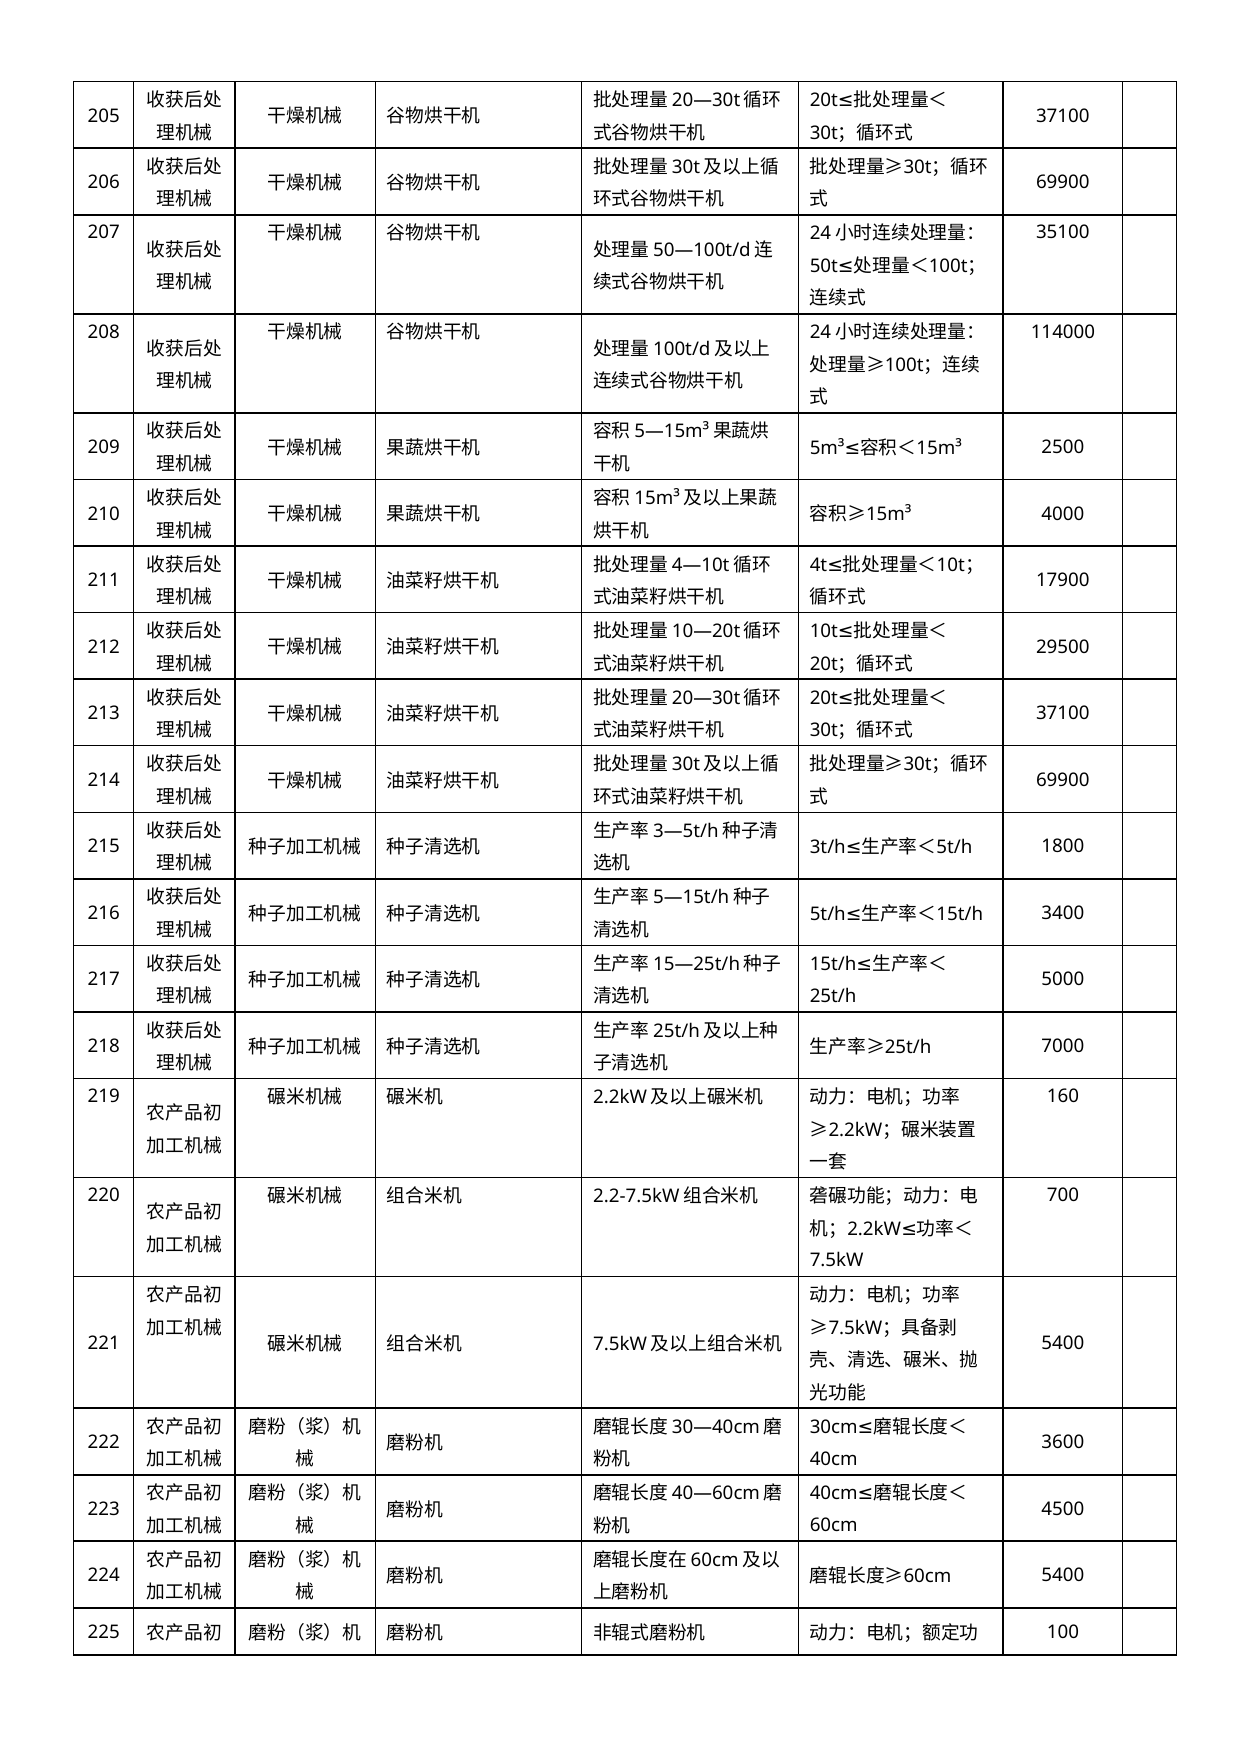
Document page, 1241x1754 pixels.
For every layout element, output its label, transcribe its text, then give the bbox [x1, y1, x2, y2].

table_cell 农产品初加工机械 [134, 1542, 234, 1607]
table_cell 果蔬烘干机 [376, 414, 581, 478]
table_cell 油菜籽烘干机 [376, 680, 581, 745]
table_cell 谷物烘干机 [376, 82, 581, 147]
table_cell 干燥机械 [236, 216, 375, 313]
table_cell 17900 [1004, 547, 1122, 612]
table_cell [1123, 613, 1176, 678]
table_cell 磨辊长度在60cm及以上磨粉机 [582, 1542, 798, 1607]
table_cell [1123, 547, 1176, 612]
table_cell 磨辊长度30—40cm磨粉机 [582, 1409, 798, 1474]
table_cell 批处理量≥30t；循环式 [799, 149, 1002, 214]
table_cell 批处理量30t及以上循环式油菜籽烘干机 [582, 746, 798, 811]
table_cell 209 [74, 414, 133, 478]
table_cell 种子加工机械 [236, 813, 375, 878]
table_cell 磨粉（浆）机械 [236, 1476, 375, 1540]
table_cell 100 [1004, 1609, 1122, 1654]
table_cell 收获后处理机械 [134, 414, 234, 478]
table_cell 磨粉（浆）机械 [236, 1542, 375, 1607]
table_cell 农产品初加工机械 [134, 1277, 234, 1407]
table_cell 212 [74, 613, 133, 678]
table_cell 种子加工机械 [236, 1013, 375, 1078]
table_cell 30cm≤磨辊长度＜40cm [799, 1409, 1002, 1474]
table_cell 干燥机械 [236, 315, 375, 412]
table_cell 农产品初加工机械 [134, 1409, 234, 1474]
table_cell 213 [74, 680, 133, 745]
table_cell 动力：电机；功率≥2.2kW；碾米装置一套 [799, 1079, 1002, 1177]
table_cell 2.2kW及以上碾米机 [582, 1079, 798, 1177]
table_cell [1123, 1178, 1176, 1276]
table_cell 生产率5—15t/h种子清选机 [582, 880, 798, 944]
table_cell 批处理量20—30t循环式谷物烘干机 [582, 82, 798, 147]
table_cell 223 [74, 1476, 133, 1540]
table_cell 种子清选机 [376, 880, 581, 944]
table_cell 219 [74, 1079, 133, 1177]
table_cell 5t/h≤生产率＜15t/h [799, 880, 1002, 944]
table_cell 碾米机械 [236, 1079, 375, 1177]
table_cell 干燥机械 [236, 680, 375, 745]
table_cell 干燥机械 [236, 82, 375, 147]
table_cell 生产率15—25t/h种子清选机 [582, 946, 798, 1011]
table_cell 218 [74, 1013, 133, 1078]
table_cell 4000 [1004, 480, 1122, 545]
table_cell [1123, 946, 1176, 1011]
table_cell 207 [74, 216, 133, 313]
table_cell [1123, 1542, 1176, 1607]
table_cell 211 [74, 547, 133, 612]
table_cell [1123, 480, 1176, 545]
table_cell 收获后处理机械 [134, 813, 234, 878]
table_cell 收获后处理机械 [134, 547, 234, 612]
table_cell 210 [74, 480, 133, 545]
table_cell 35100 [1004, 216, 1122, 313]
table_cell 222 [74, 1409, 133, 1474]
table_cell 容积15m³及以上果蔬烘干机 [582, 480, 798, 545]
table_cell [1123, 880, 1176, 944]
table_cell 20t≤批处理量＜30t；循环式 [799, 680, 1002, 745]
table_cell 37100 [1004, 82, 1122, 147]
table_cell 收获后处理机械 [134, 946, 234, 1011]
table_cell 7000 [1004, 1013, 1122, 1078]
table_cell 碾米机械 [236, 1178, 375, 1276]
table_cell 处理量50—100t/d连续式谷物烘干机 [582, 216, 798, 313]
table_cell 容积5—15m³果蔬烘干机 [582, 414, 798, 478]
table_cell 160 [1004, 1079, 1122, 1177]
table_cell 谷物烘干机 [376, 149, 581, 214]
table_cell 1800 [1004, 813, 1122, 878]
table_cell 批处理量4—10t循环式油菜籽烘干机 [582, 547, 798, 612]
table_cell 700 [1004, 1178, 1122, 1276]
table_cell 油菜籽烘干机 [376, 746, 581, 811]
table_cell [1123, 82, 1176, 147]
table_cell 组合米机 [376, 1178, 581, 1276]
table_cell 农产品初加工机械 [134, 1079, 234, 1177]
table_cell 5400 [1004, 1277, 1122, 1407]
table_cell 收获后处理机械 [134, 480, 234, 545]
table_cell 3600 [1004, 1409, 1122, 1474]
table_cell 磨粉机 [376, 1409, 581, 1474]
table_cell 收获后处理机械 [134, 613, 234, 678]
table_cell 221 [74, 1277, 133, 1407]
table_cell 碾米机械 [236, 1277, 375, 1407]
table_cell 114000 [1004, 315, 1122, 412]
table_cell 20t≤批处理量＜30t；循环式 [799, 82, 1002, 147]
table_cell 果蔬烘干机 [376, 480, 581, 545]
table_cell [1123, 414, 1176, 478]
table_cell 收获后处理机械 [134, 680, 234, 745]
table_cell 收获后处理机械 [134, 315, 234, 412]
table_cell 生产率25t/h及以上种子清选机 [582, 1013, 798, 1078]
table_cell 油菜籽烘干机 [376, 613, 581, 678]
table_cell 7.5kW及以上组合米机 [582, 1277, 798, 1407]
table_cell [1123, 813, 1176, 878]
table_cell 处理量100t/d及以上连续式谷物烘干机 [582, 315, 798, 412]
table_cell 种子清选机 [376, 946, 581, 1011]
table_cell 种子加工机械 [236, 880, 375, 944]
table_cell 批处理量10—20t循环式油菜籽烘干机 [582, 613, 798, 678]
table_cell 磨粉机 [376, 1542, 581, 1607]
table_cell 磨粉（浆）机械 [236, 1609, 375, 1654]
table_cell 5000 [1004, 946, 1122, 1011]
table_cell 农产品初加工机械 [134, 1609, 234, 1654]
table_cell 收获后处理机械 [134, 82, 234, 147]
table_cell 10t≤批处理量＜20t；循环式 [799, 613, 1002, 678]
table_cell 2.2-7.5kW组合米机 [582, 1178, 798, 1276]
table_cell 容积≥15m³ [799, 480, 1002, 545]
table_cell 批处理量30t及以上循环式谷物烘干机 [582, 149, 798, 214]
table_cell 干燥机械 [236, 547, 375, 612]
table_cell [1123, 1079, 1176, 1177]
table_cell 224 [74, 1542, 133, 1607]
table_cell 215 [74, 813, 133, 878]
table_cell 69900 [1004, 149, 1122, 214]
table_cell 砻碾功能；动力：电机；2.2kW≤功率＜7.5kW [799, 1178, 1002, 1276]
table_cell 磨粉机 [376, 1476, 581, 1540]
table_cell 5400 [1004, 1542, 1122, 1607]
table_cell 磨粉机 [376, 1609, 581, 1654]
table_cell 69900 [1004, 746, 1122, 811]
table_cell 农产品初加工机械 [134, 1178, 234, 1276]
table_cell 生产率≥25t/h [799, 1013, 1002, 1078]
table_cell 216 [74, 880, 133, 944]
table_cell 208 [74, 315, 133, 412]
table_cell [1123, 1013, 1176, 1078]
table_cell [1123, 1409, 1176, 1474]
table_cell 214 [74, 746, 133, 811]
table_cell 24小时连续处理量：50t≤处理量＜100t；连续式 [799, 216, 1002, 313]
table_cell 2500 [1004, 414, 1122, 478]
table_cell 15t/h≤生产率＜25t/h [799, 946, 1002, 1011]
table_cell 37100 [1004, 680, 1122, 745]
table_cell 组合米机 [376, 1277, 581, 1407]
table_cell [1123, 315, 1176, 412]
table_cell 4500 [1004, 1476, 1122, 1540]
table_cell 种子清选机 [376, 1013, 581, 1078]
table_cell 非辊式磨粉机 [582, 1609, 798, 1654]
table_cell 收获后处理机械 [134, 149, 234, 214]
table_cell [1123, 1476, 1176, 1540]
table_cell 油菜籽烘干机 [376, 547, 581, 612]
table_cell 干燥机械 [236, 480, 375, 545]
table_cell 磨粉（浆）机械 [236, 1409, 375, 1474]
table_cell 收获后处理机械 [134, 216, 234, 313]
table_cell 干燥机械 [236, 149, 375, 214]
table_cell 收获后处理机械 [134, 880, 234, 944]
table_cell 干燥机械 [236, 414, 375, 478]
table_cell 干燥机械 [236, 746, 375, 811]
table_cell 磨辊长度40—60cm磨粉机 [582, 1476, 798, 1540]
table_cell 碾米机 [376, 1079, 581, 1177]
table_cell 农产品初加工机械 [134, 1476, 234, 1540]
table_cell 217 [74, 946, 133, 1011]
table_cell 种子加工机械 [236, 946, 375, 1011]
table_cell 5m³≤容积＜15m³ [799, 414, 1002, 478]
table_cell [1123, 216, 1176, 313]
table_cell 29500 [1004, 613, 1122, 678]
table_cell 动力：电机；功率≥7.5kW；具备剥壳、清选、碾米、抛光功能 [799, 1277, 1002, 1407]
table_cell 收获后处理机械 [134, 746, 234, 811]
table_cell 谷物烘干机 [376, 216, 581, 313]
table_cell 谷物烘干机 [376, 315, 581, 412]
table_cell 3t/h≤生产率＜5t/h [799, 813, 1002, 878]
table_cell 干燥机械 [236, 613, 375, 678]
table_cell 205 [74, 82, 133, 147]
table_cell 3400 [1004, 880, 1122, 944]
table_cell [1123, 149, 1176, 214]
table_cell [1123, 680, 1176, 745]
table_cell 225 [74, 1609, 133, 1654]
table_cell 206 [74, 149, 133, 214]
table_cell 磨辊长度≥60cm [799, 1542, 1002, 1607]
table_cell 生产率3—5t/h种子清选机 [582, 813, 798, 878]
table_cell 220 [74, 1178, 133, 1276]
table_cell [1123, 1609, 1176, 1654]
table_cell 批处理量≥30t；循环式 [799, 746, 1002, 811]
table_cell 4t≤批处理量＜10t；循环式 [799, 547, 1002, 612]
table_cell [799, 1609, 1002, 1654]
table_cell 40cm≤磨辊长度＜60cm [799, 1476, 1002, 1540]
table_cell 批处理量20—30t循环式油菜籽烘干机 [582, 680, 798, 745]
table_cell 收获后处理机械 [134, 1013, 234, 1078]
table_cell 24小时连续处理量：处理量≥100t；连续式 [799, 315, 1002, 412]
table_cell [1123, 1277, 1176, 1407]
table_cell 种子清选机 [376, 813, 581, 878]
table_cell [1123, 746, 1176, 811]
